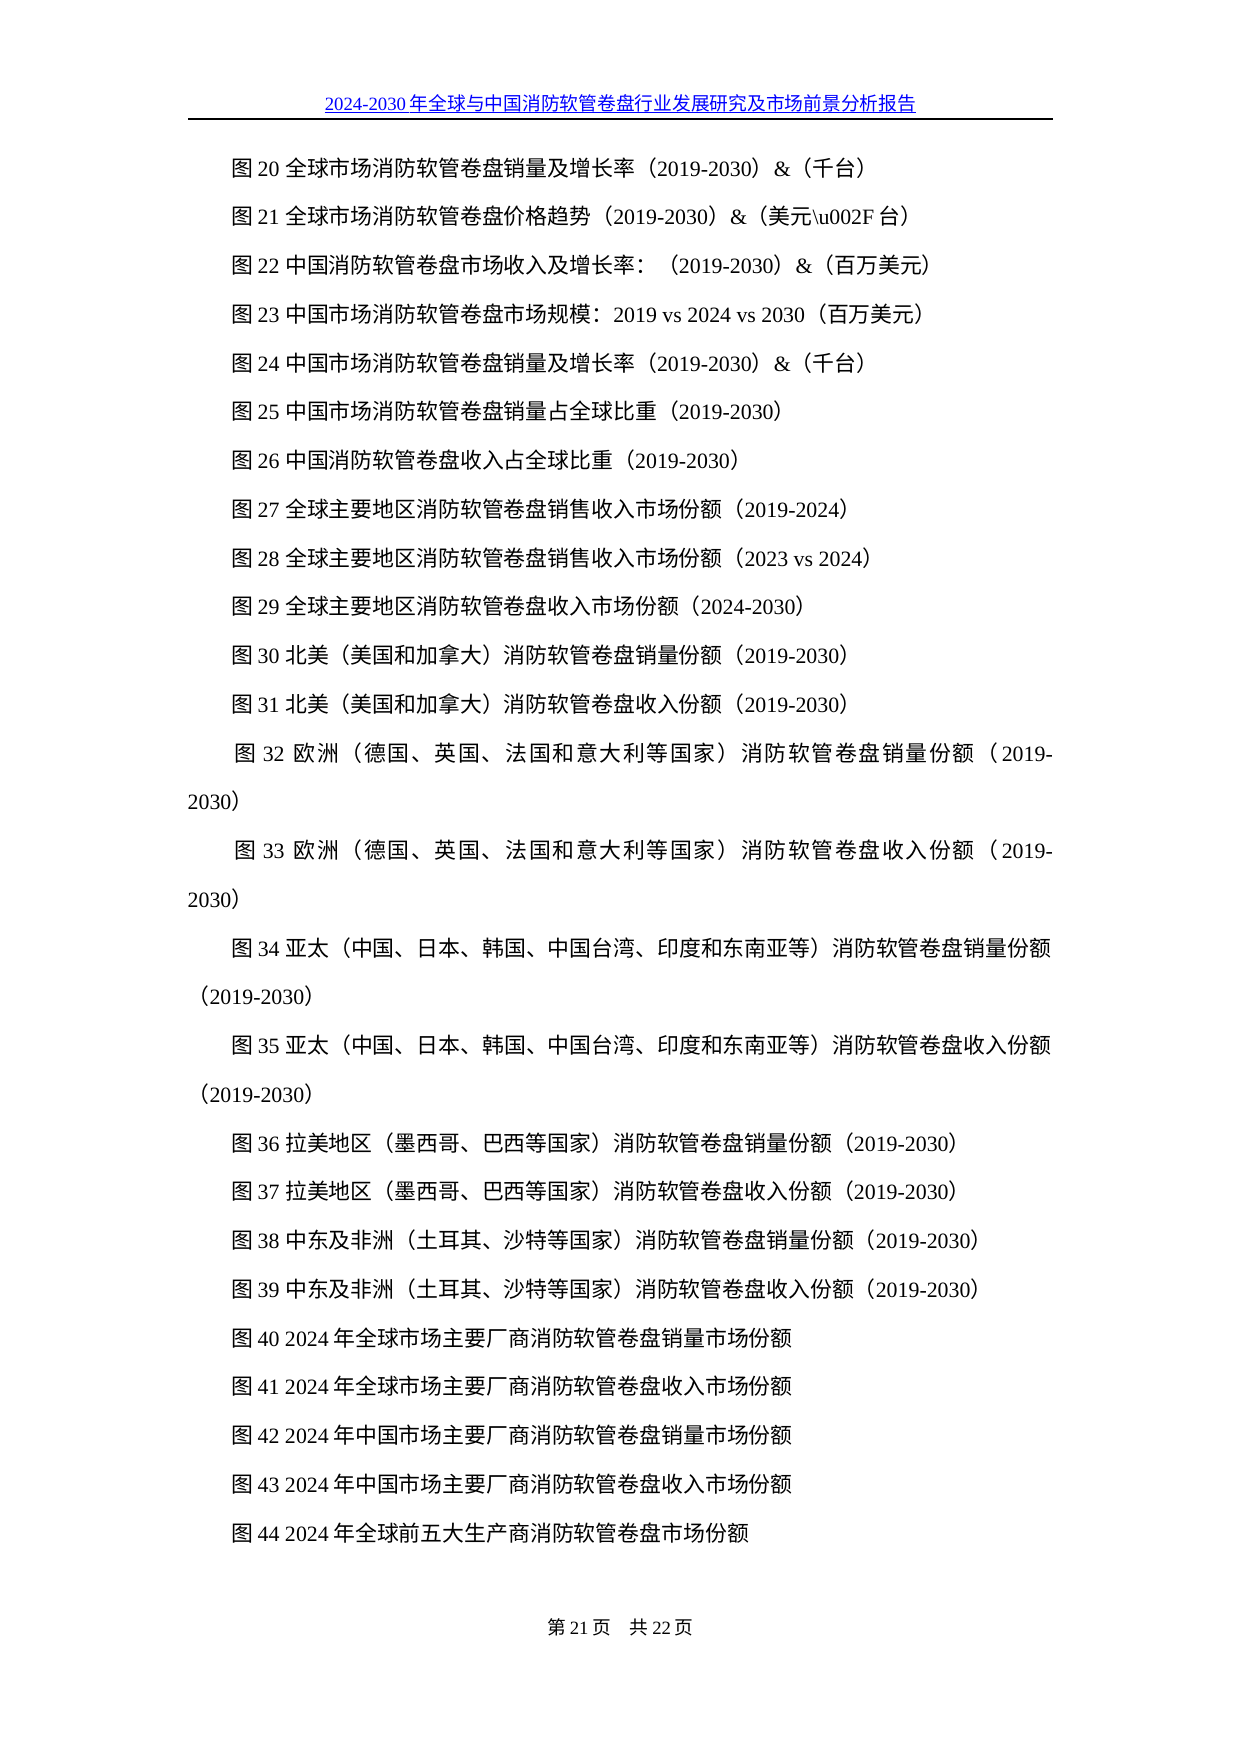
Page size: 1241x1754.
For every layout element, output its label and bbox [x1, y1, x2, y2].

text [187, 150, 1053, 1548]
